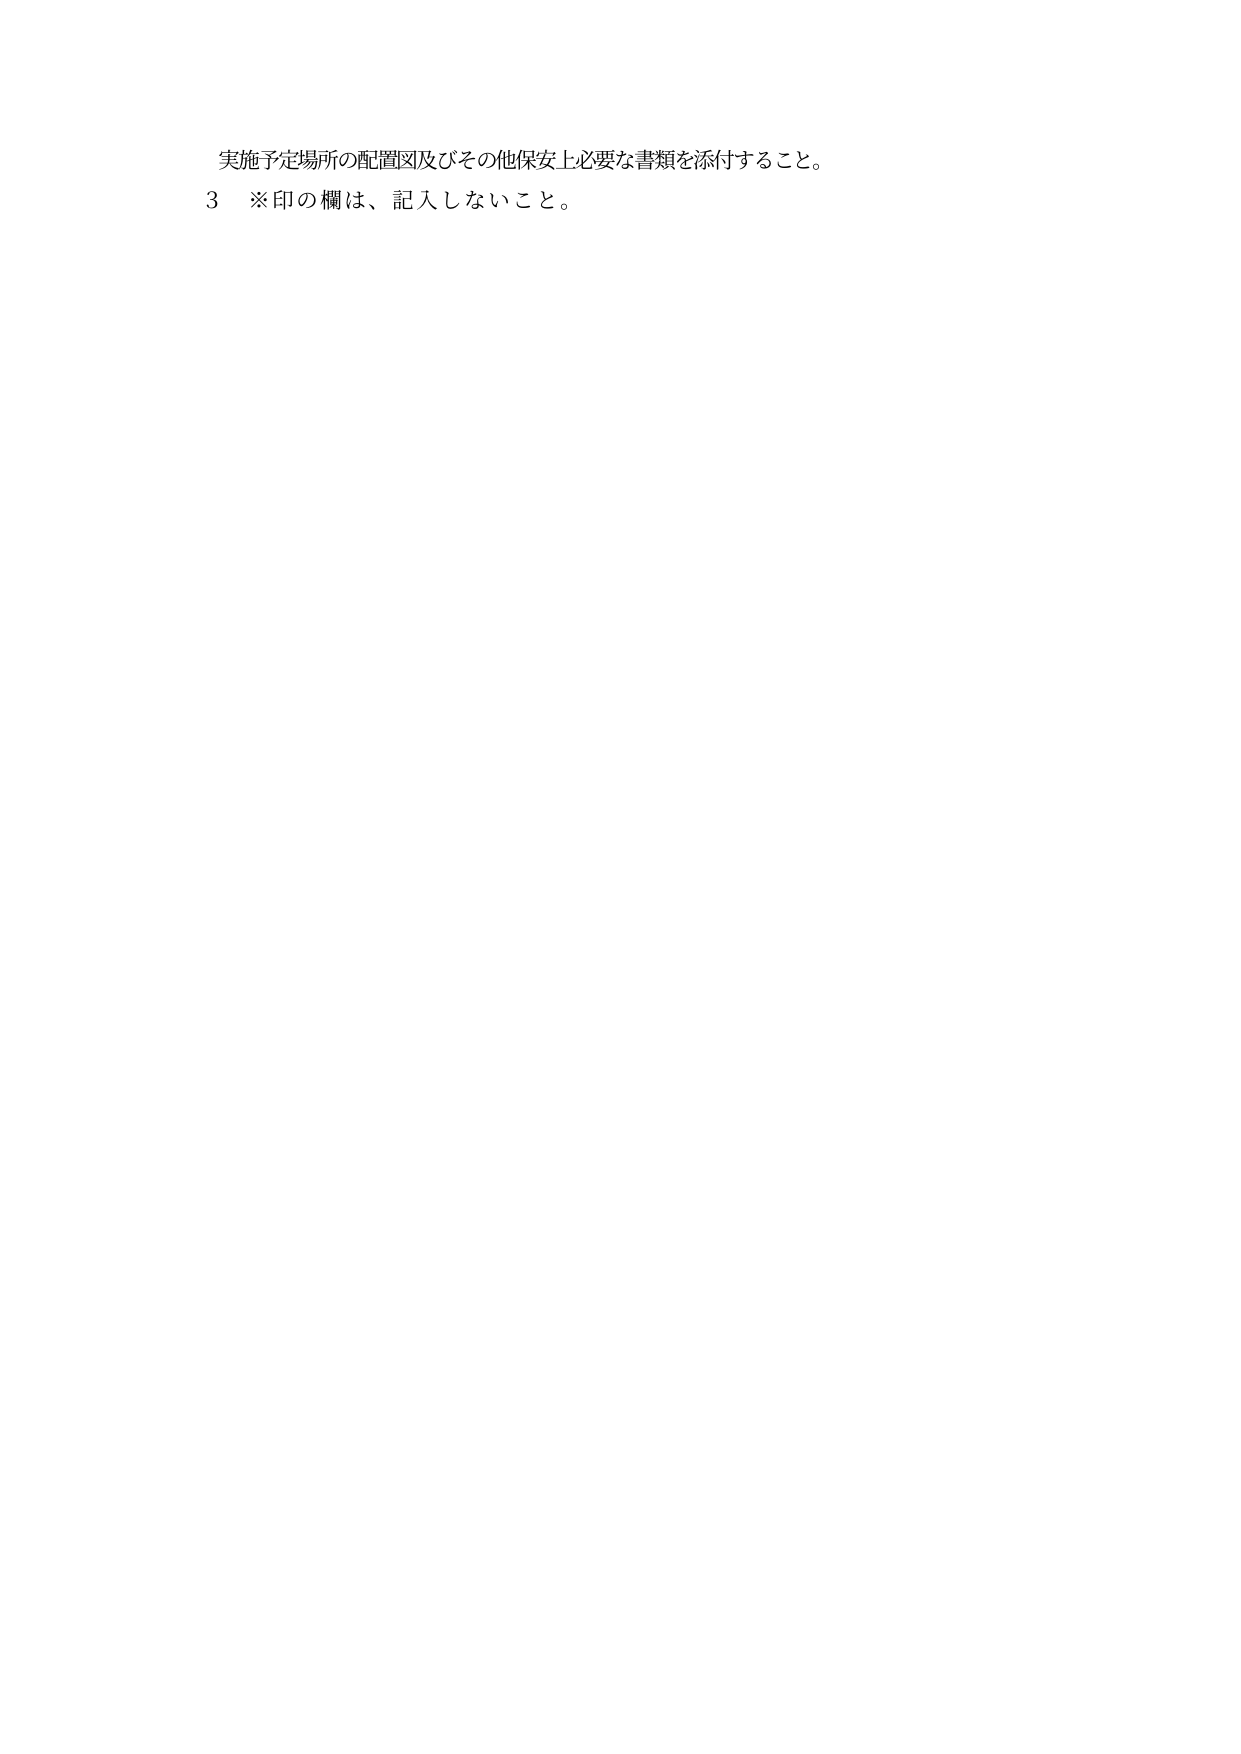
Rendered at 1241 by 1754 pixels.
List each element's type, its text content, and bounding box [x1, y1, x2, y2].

text 実施予定場所の配置図及びその他保安上必要な書類を添付すること。 [129, 149, 1111, 174]
text ３ ※印の欄は、記入しないこと。 [129, 174, 1111, 224]
